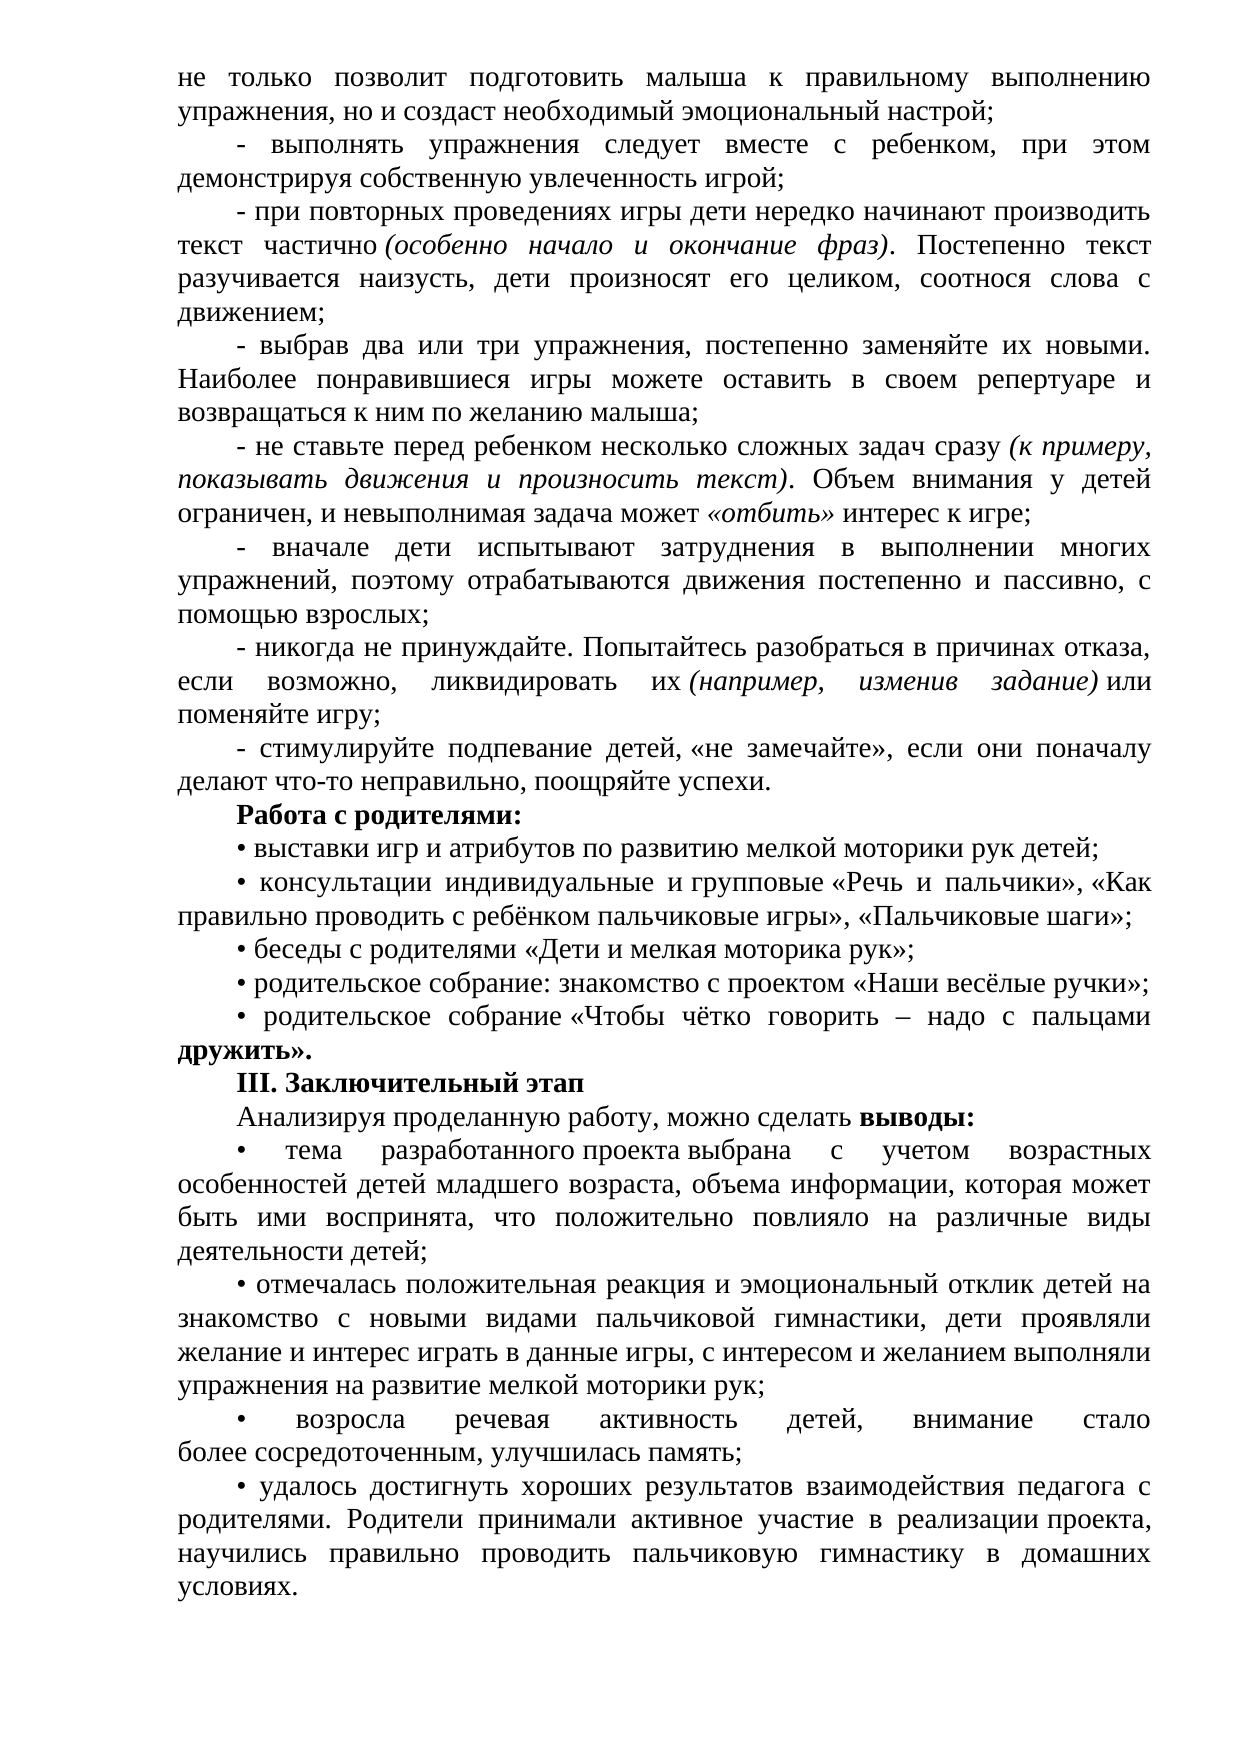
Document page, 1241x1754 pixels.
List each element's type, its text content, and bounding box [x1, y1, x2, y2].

text - никогда не принуждайте. Попытайтесь разобраться в причинах отказа, если возможно, ликвидировать их (например, изменив задание) или поменяйте игру; [177, 629, 1152, 730]
text • консультации индивидуальные и групповые «Речь и пальчики», «Как правильно проводить с ребёнком пальчиковые игры», «Пальчиковые шаги»; [177, 864, 1152, 931]
text - выполнять упражнения следует вместе с ребенком, при этом демонстрируя собственную увлеченность игрой; [177, 126, 1152, 193]
text • отмечалась положительная реакция и эмоциональный отклик детей на знакомство с новыми видами пальчиковой гимнастики, дети проявляли желание и интерес играть в данные игры, с интересом и желанием выполняли упражнения на развитие мелкой моторики рук; [177, 1267, 1152, 1401]
text - выбрав два или три упражнения, постепенно заменяйте их новыми. Наиболее понравившиеся игры можете оставить в своем репертуаре и возвращаться к ним по желанию малыша; [177, 327, 1152, 428]
text - при повторных проведениях игры дети нередко начинают производить текст частично (особенно начало и окончание фраз). Постепенно текст разучивается наизусть, дети произносят его целиком, соотнося слова с движением; [177, 193, 1152, 327]
text Работа с родителями: [177, 797, 1152, 831]
text • выставки игр и атрибутов по развитию мелкой моторики рук детей; [177, 831, 1152, 864]
text • тема разработанного проекта выбрана с учетом возрастных особенностей детей младшего возраста, объема информации, которая может быть ими воспринята, что положительно повлияло на различные виды деятельности детей; [177, 1132, 1152, 1267]
text • удалось достигнуть хороших результатов взаимодействия педагога с родителями. Родители принимали активное участие в реализации проекта, научились правильно проводить пальчиковую гимнастику в домашних условиях. [177, 1468, 1152, 1602]
text - стимулируйте подпевание детей, «не замечайте», если они поначалу делают что-то неправильно, поощряйте успехи. [177, 730, 1152, 797]
text - не ставьте перед ребенком несколько сложных задач сразу (к примеру, показывать движения и произносить текст). Объем внимания у детей ограничен, и невыполнимая задача может «отбить» интерес к игре; [177, 428, 1152, 529]
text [177, 59, 1152, 126]
text • беседы с родителями «Дети и мелкая моторика рук»; [177, 931, 1152, 965]
text • родительское собрание: знакомство с проектом «Наши весёлые ручки»; [177, 965, 1152, 998]
text - вначале дети испытывают затруднения в выполнении многих упражнений, поэтому отрабатываются движения постепенно и пассивно, с помощью взрослых; [177, 529, 1152, 629]
text • возросла речевая активность детей, внимание стало более сосредоточенным, улучшилась память; [177, 1401, 1152, 1468]
text • родительское собрание «Чтобы чётко говорить – надо с пальцами дружить». [177, 998, 1152, 1065]
text III. Заключительный этап [177, 1065, 1152, 1099]
text Анализируя проделанную работу, можно сделать выводы: [177, 1099, 1152, 1132]
